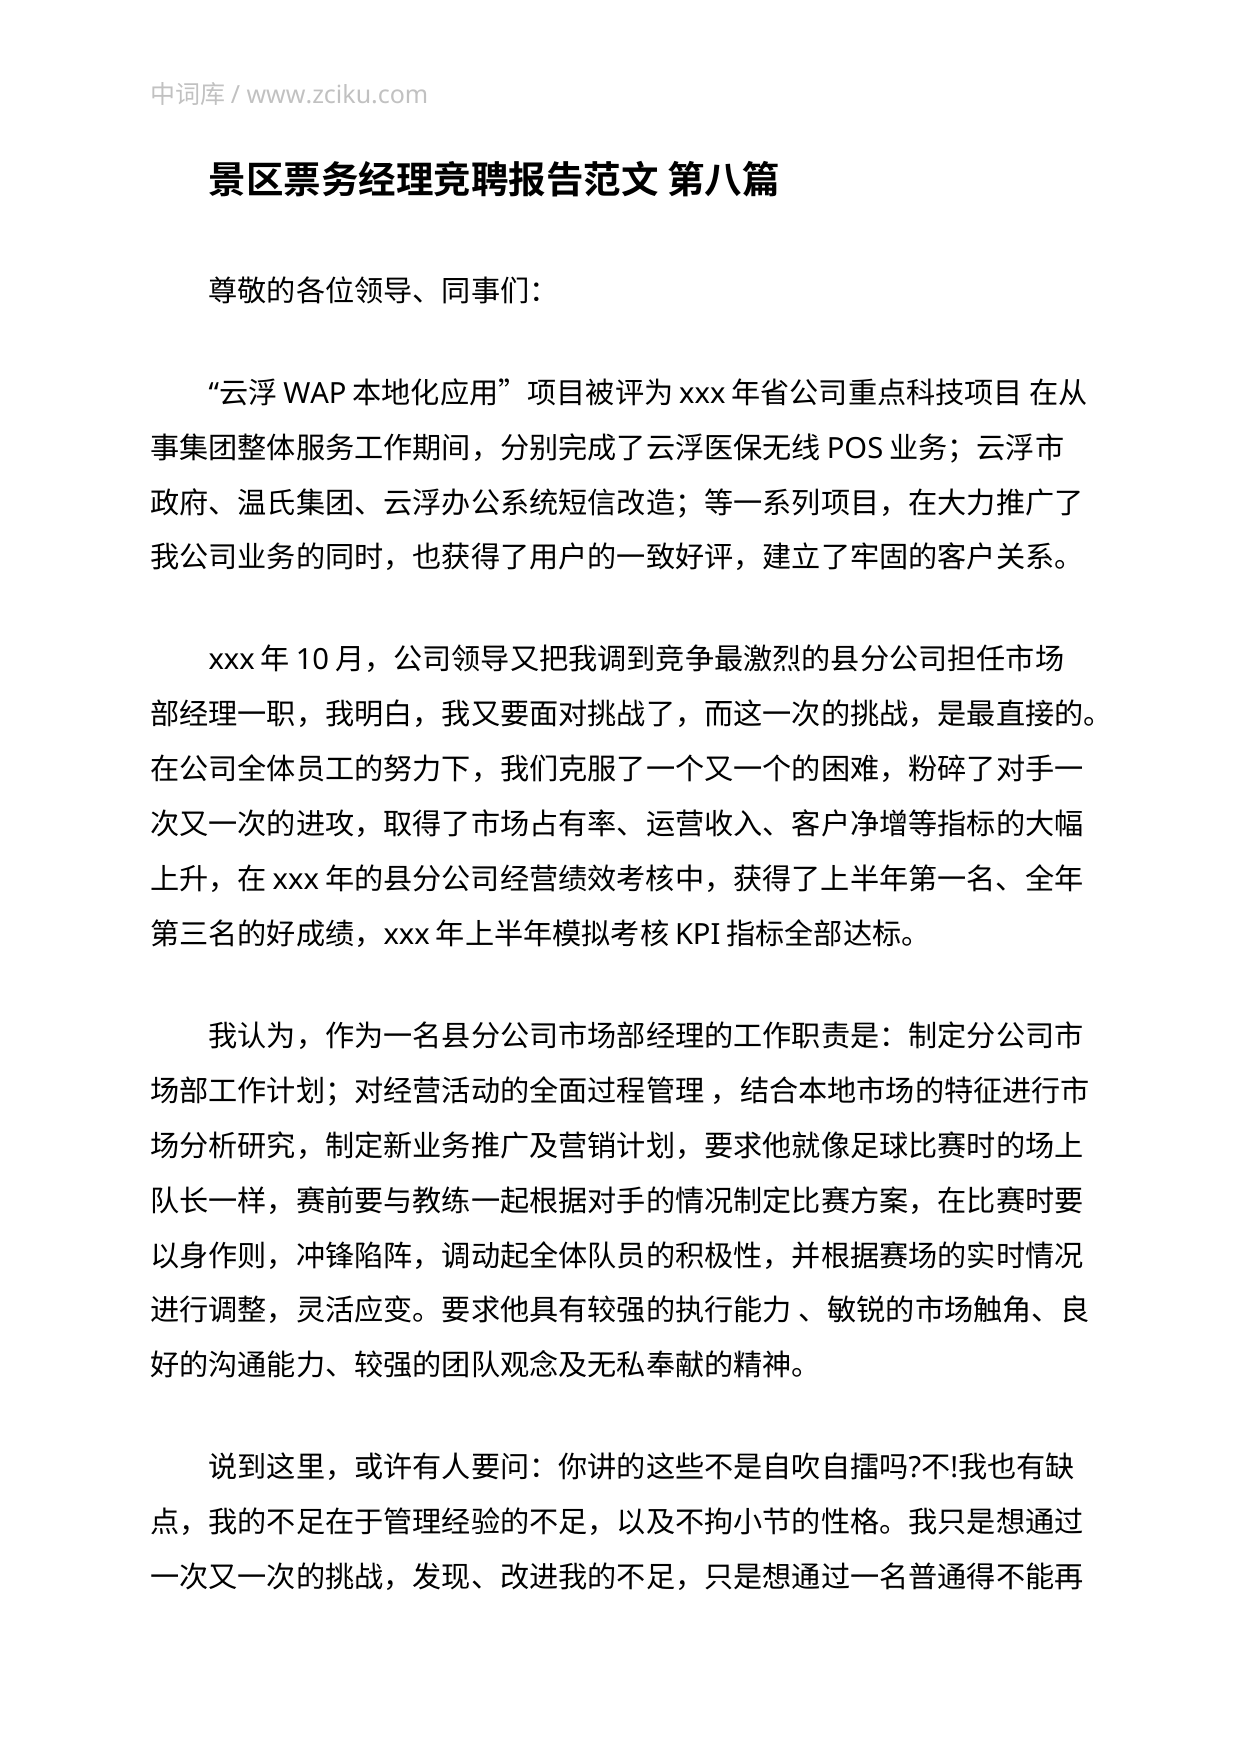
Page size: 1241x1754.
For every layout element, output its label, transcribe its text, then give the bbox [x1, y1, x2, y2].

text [150, 1444, 1090, 1596]
text 尊敬的各位领导、同事们： [150, 267, 1090, 310]
text 景区票务经理竞聘报告范文 第八篇 [150, 150, 1090, 204]
text “云浮WAP本地化应用”项目被评为xxx年省公司重点科技项目 在从事集团整体服务工作期间，分别完成了云浮医保无线POS业务；云浮市政府、温氏集团、云浮办公系统短信改造；等一系列项目，在大力推广了我公司业务的同时，也获得了用户的一致好评，建立了牢固的客户关系。 [150, 369, 1090, 576]
text 我认为，作为一名县分公司市场部经理的工作职责是：制定分公司市场部工作计划；对经营活动的全面过程管理 ，结合本地市场的特征进行市场分析研究，制定新业务推广及营销计划，要求他就像足球比赛时的场上队长一样，赛前要与教练一起根据对手的情况制定比赛方案，在比赛时要以身作则，冲锋陷阵，调动起全体队员的积极性，并根据赛场的实时情况进行调整，灵活应变。要求他具有较强的执行能力 、敏锐的市场触角、良好的沟通能力、较强的团队观念及无私奉献的精神。 [150, 1012, 1090, 1384]
text xxx年10月，公司领导又把我调到竞争最激烈的县分公司担任市场部经理一职，我明白，我又要面对挑战了，而这一次的挑战，是最直接的。在公司全体员工的努力下，我们克服了一个又一个的困难，粉碎了对手一次又一次的进攻，取得了市场占有率、运营收入、客户净增等指标的大幅上升，在xxx年的县分公司经营绩效考核中，获得了上半年第一名、全年第三名的好成绩，xxx年上半年模拟考核KPI指标全部达标。 [150, 636, 1090, 953]
